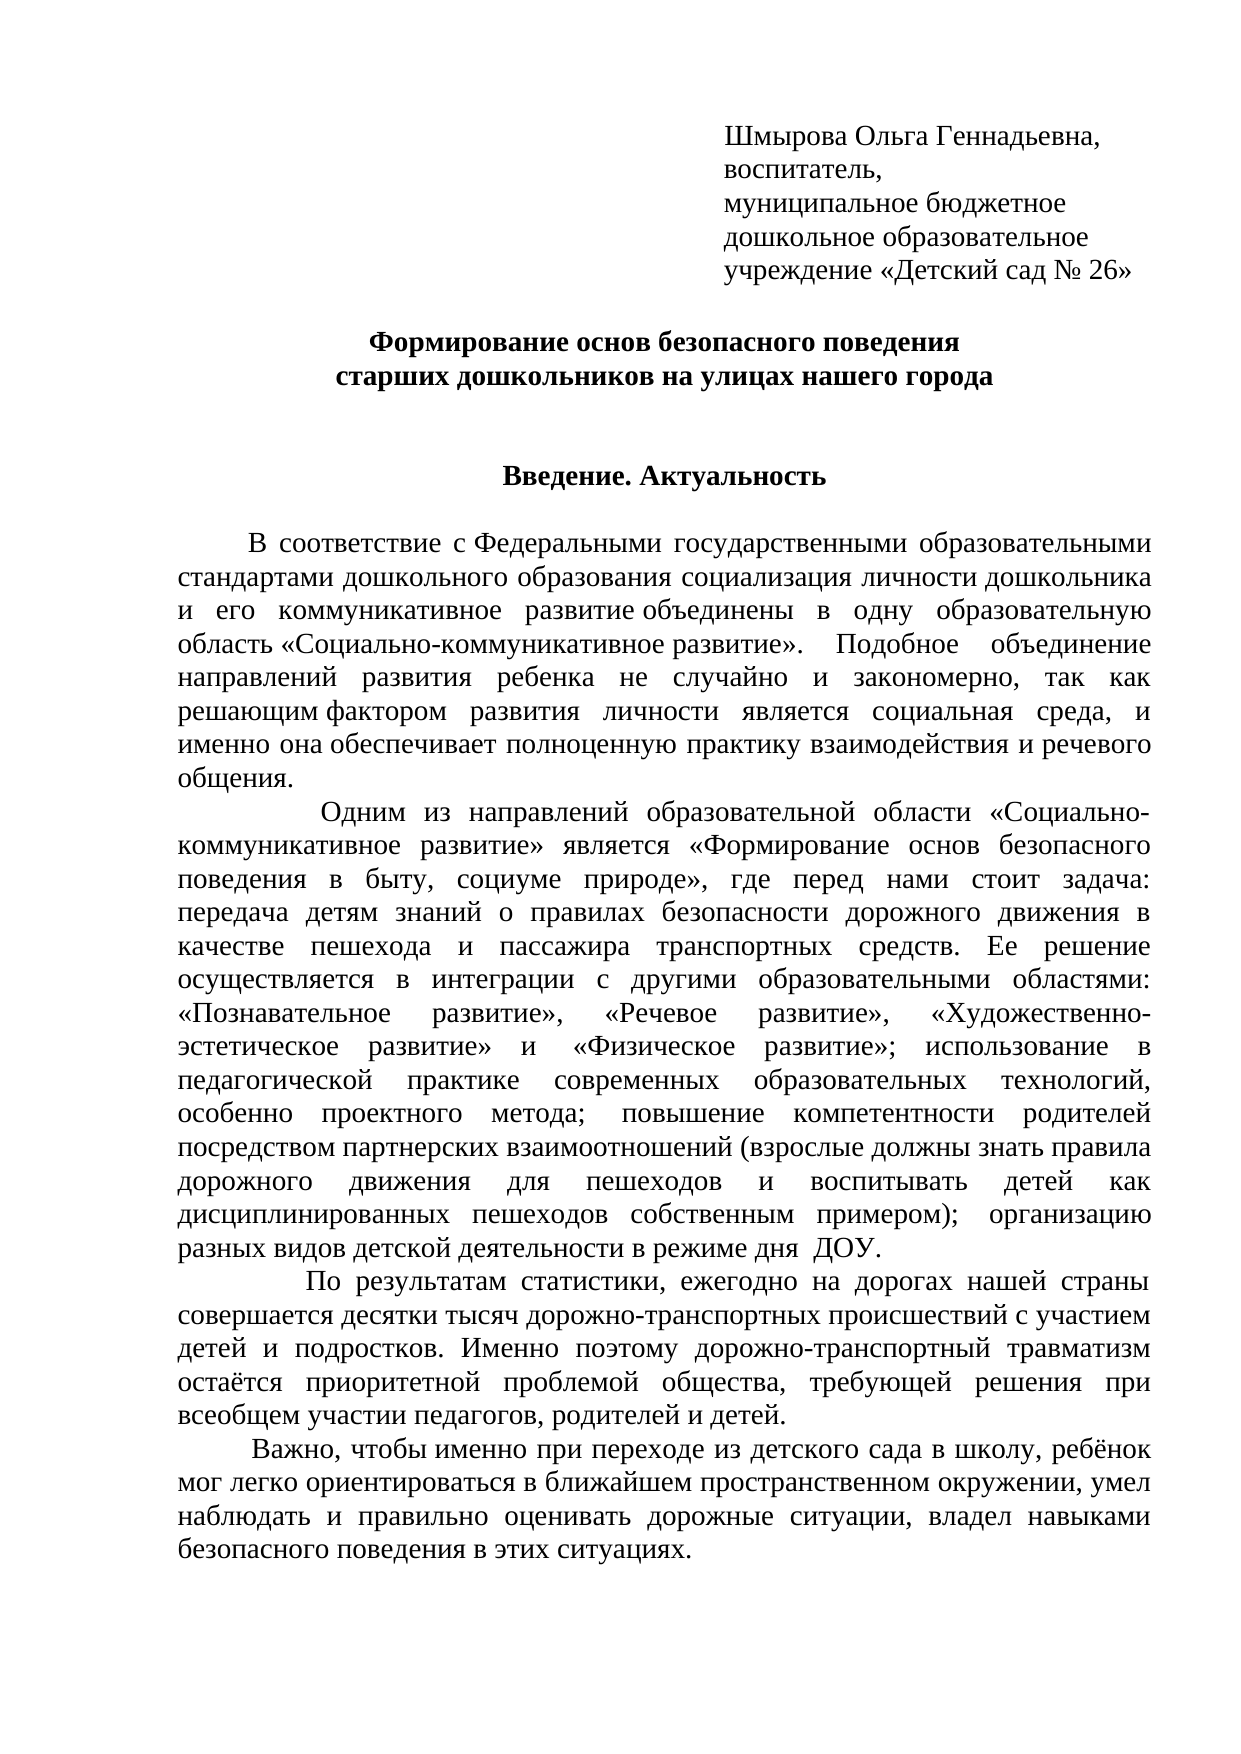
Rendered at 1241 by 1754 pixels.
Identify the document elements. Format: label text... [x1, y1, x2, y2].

text Шмырова Ольга Геннадьевна, [177, 118, 1152, 152]
text Введение. Актуальность [177, 458, 1152, 492]
text Важно, чтобы именно при переходе из детского сада в школу, ребёнок мог легко ориентироваться в ближайшем пространственном окружении, умел наблюдать и правильно оценивать дорожные ситуации, владел навыками безопасного поведения в этих ситуациях. [177, 1431, 1152, 1565]
text старших дошкольников на улицах нашего города [177, 358, 1152, 391]
text В соответствие с Федеральными государственными образовательными стандартами дошкольного образования социализация личности дошкольника и его коммуникативное развитие объединены в одну образовательную область «Социально-коммуникативное развитие». Подобное объединение направлений развития ребенка не случайно и закономерно, так как решающим фактором развития личности является социальная среда, и именно она обеспечивает полноценную практику взаимодействия и речевого общения. [177, 525, 1152, 794]
text По результатам статистики, ежегодно на дорогах нашей страны совершается десятки тысяч дорожно-транспортных происшествий с участием детей и подростков. Именно поэтому дорожно-транспортный травматизм остаётся приоритетной проблемой общества, требующей решения при всеобщем участии педагогов, родителей и детей. [177, 1263, 1152, 1431]
text муниципальное бюджетное дошкольное образовательное учреждение «Детский сад № 26» [723, 185, 1152, 286]
text воспитатель, [723, 152, 1152, 185]
text Формирование основ безопасного поведения [177, 324, 1152, 358]
text Одним из направлений образовательной области «Социально-коммуникативное развитие» является «Формирование основ безопасного поведения в быту, социуме природе», где перед нами стоит задача: передача детям знаний о правилах безопасности дорожного движения в качестве пешехода и пассажира транспортных средств. Ее решение осуществляется в интеграции с другими образовательными областями: «Познавательное развитие», «Речевое развитие», «Художественно-эстетическое развитие» и «Физическое развитие»; использование в педагогической практике современных образовательных технологий, особенно проектного метода; повышение компетентности родителей посредством партнерских взаимоотношений (взрослые должны знать правила дорожного движения для пешеходов и воспитывать детей как дисциплинированных пешеходов собственным примером); организацию разных видов детской деятельности в режиме дня ДОУ. [177, 794, 1152, 1263]
